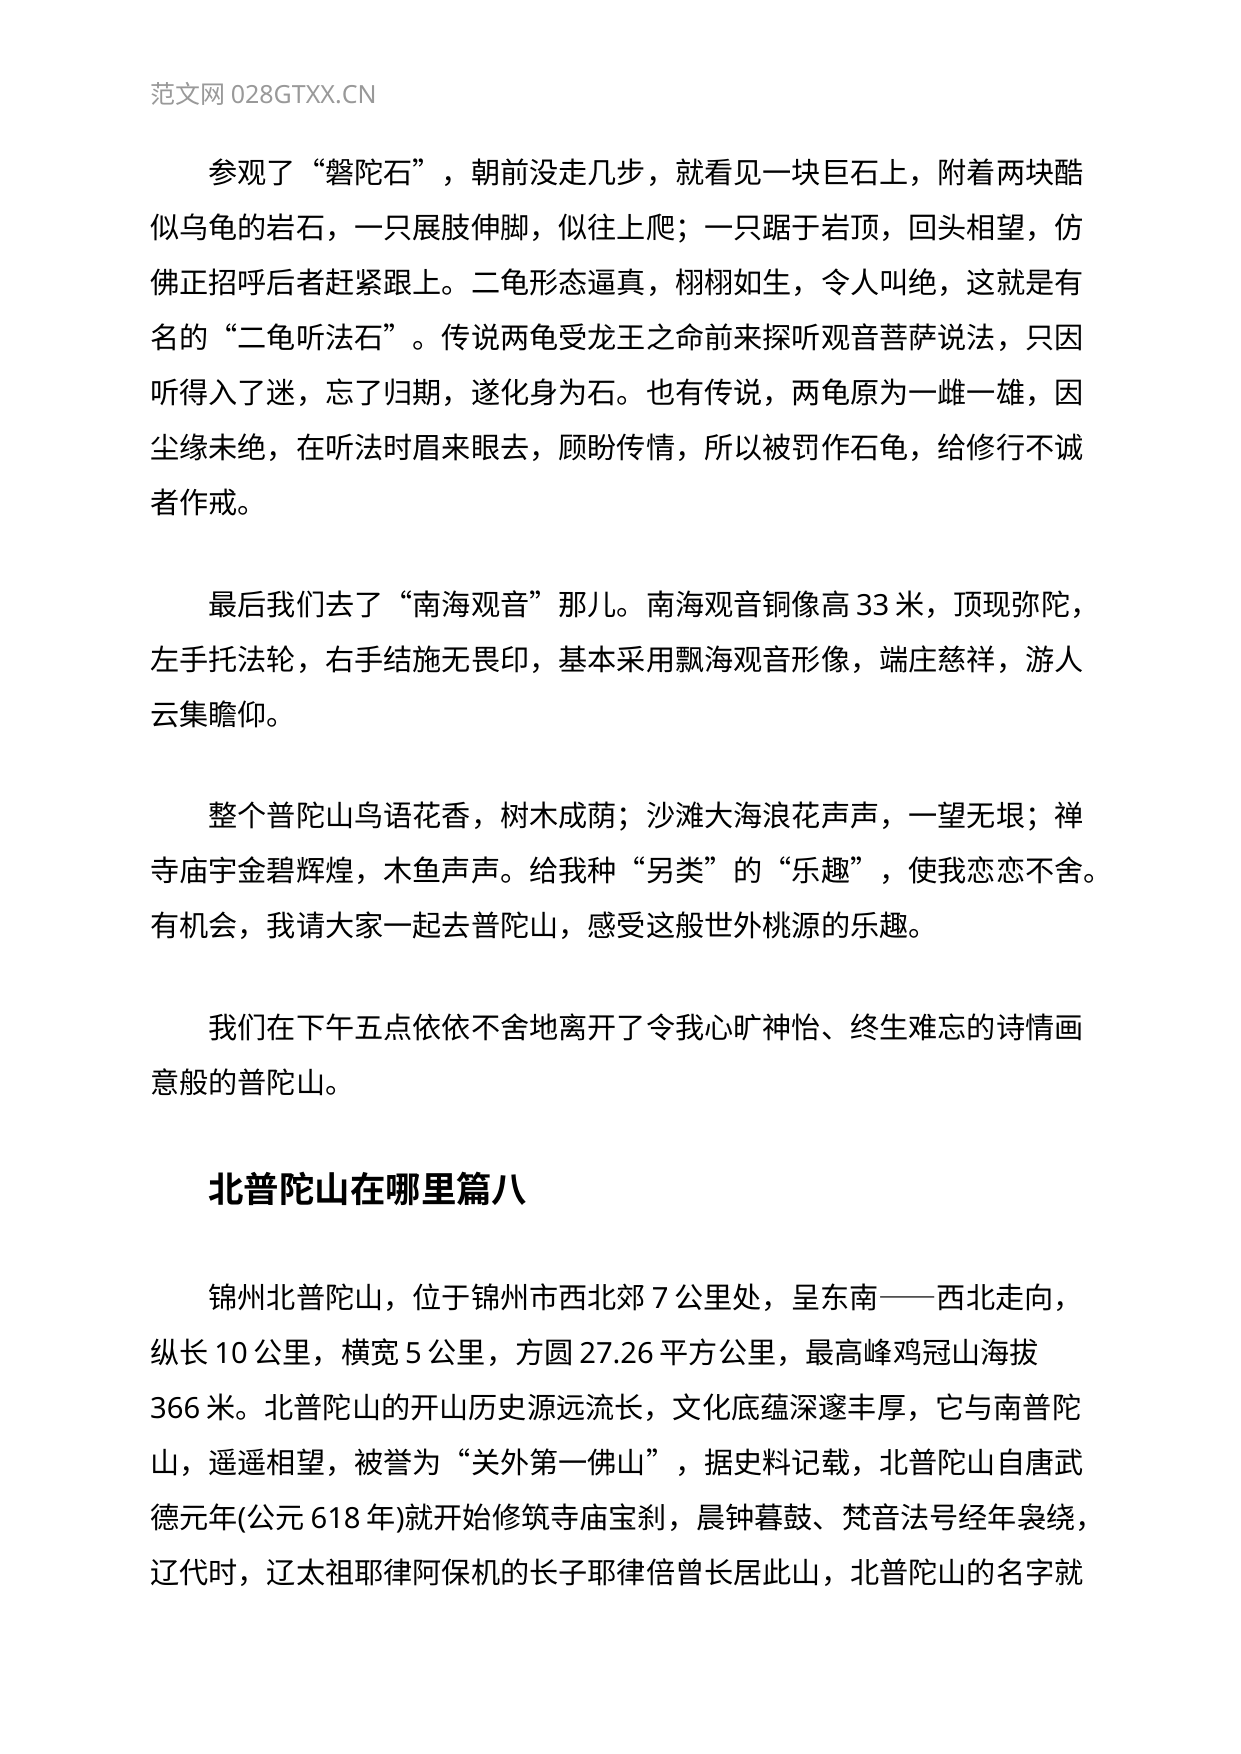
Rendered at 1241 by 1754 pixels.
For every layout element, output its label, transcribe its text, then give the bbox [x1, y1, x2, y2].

text 参观了“磐陀石”，朝前没走几步，就看见一块巨石上，附着两块酷似乌龟的岩石，一只展肢伸脚，似往上爬；一只踞于岩顶，回头相望，仿佛正招呼后者赶紧跟上。二龟形态逼真，栩栩如生，令人叫绝，这就是有名的“二龟听法石”。传说两龟受龙王之命前来探听观音菩萨说法，只因听得入了迷，忘了归期，遂化身为石。也有传说，两龟原为一雌一雄，因尘缘未绝，在听法时眉来眼去，顾盼传情，所以被罚作石龟，给修行不诚者作戒。 [150, 150, 1090, 522]
text 整个普陀山鸟语花香，树木成荫；沙滩大海浪花声声，一望无垠；禅寺庙宇金碧辉煌，木鱼声声。给我种“另类”的“乐趣”，使我恋恋不舍。有机会，我请大家一起去普陀山，感受这般世外桃源的乐趣。 [150, 793, 1090, 945]
text 我们在下午五点依依不舍地离开了令我心旷神怡、终生难忘的诗情画意般的普陀山。 [150, 1004, 1090, 1102]
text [150, 1274, 1090, 1592]
text 最后我们去了“南海观音”那儿。南海观音铜像高33米，顶现弥陀，左手托法轮，右手结施无畏印，基本采用飘海观音形像，端庄慈祥，游人云集瞻仰。 [150, 581, 1090, 733]
text 北普陀山在哪里篇八 [150, 1161, 1090, 1212]
